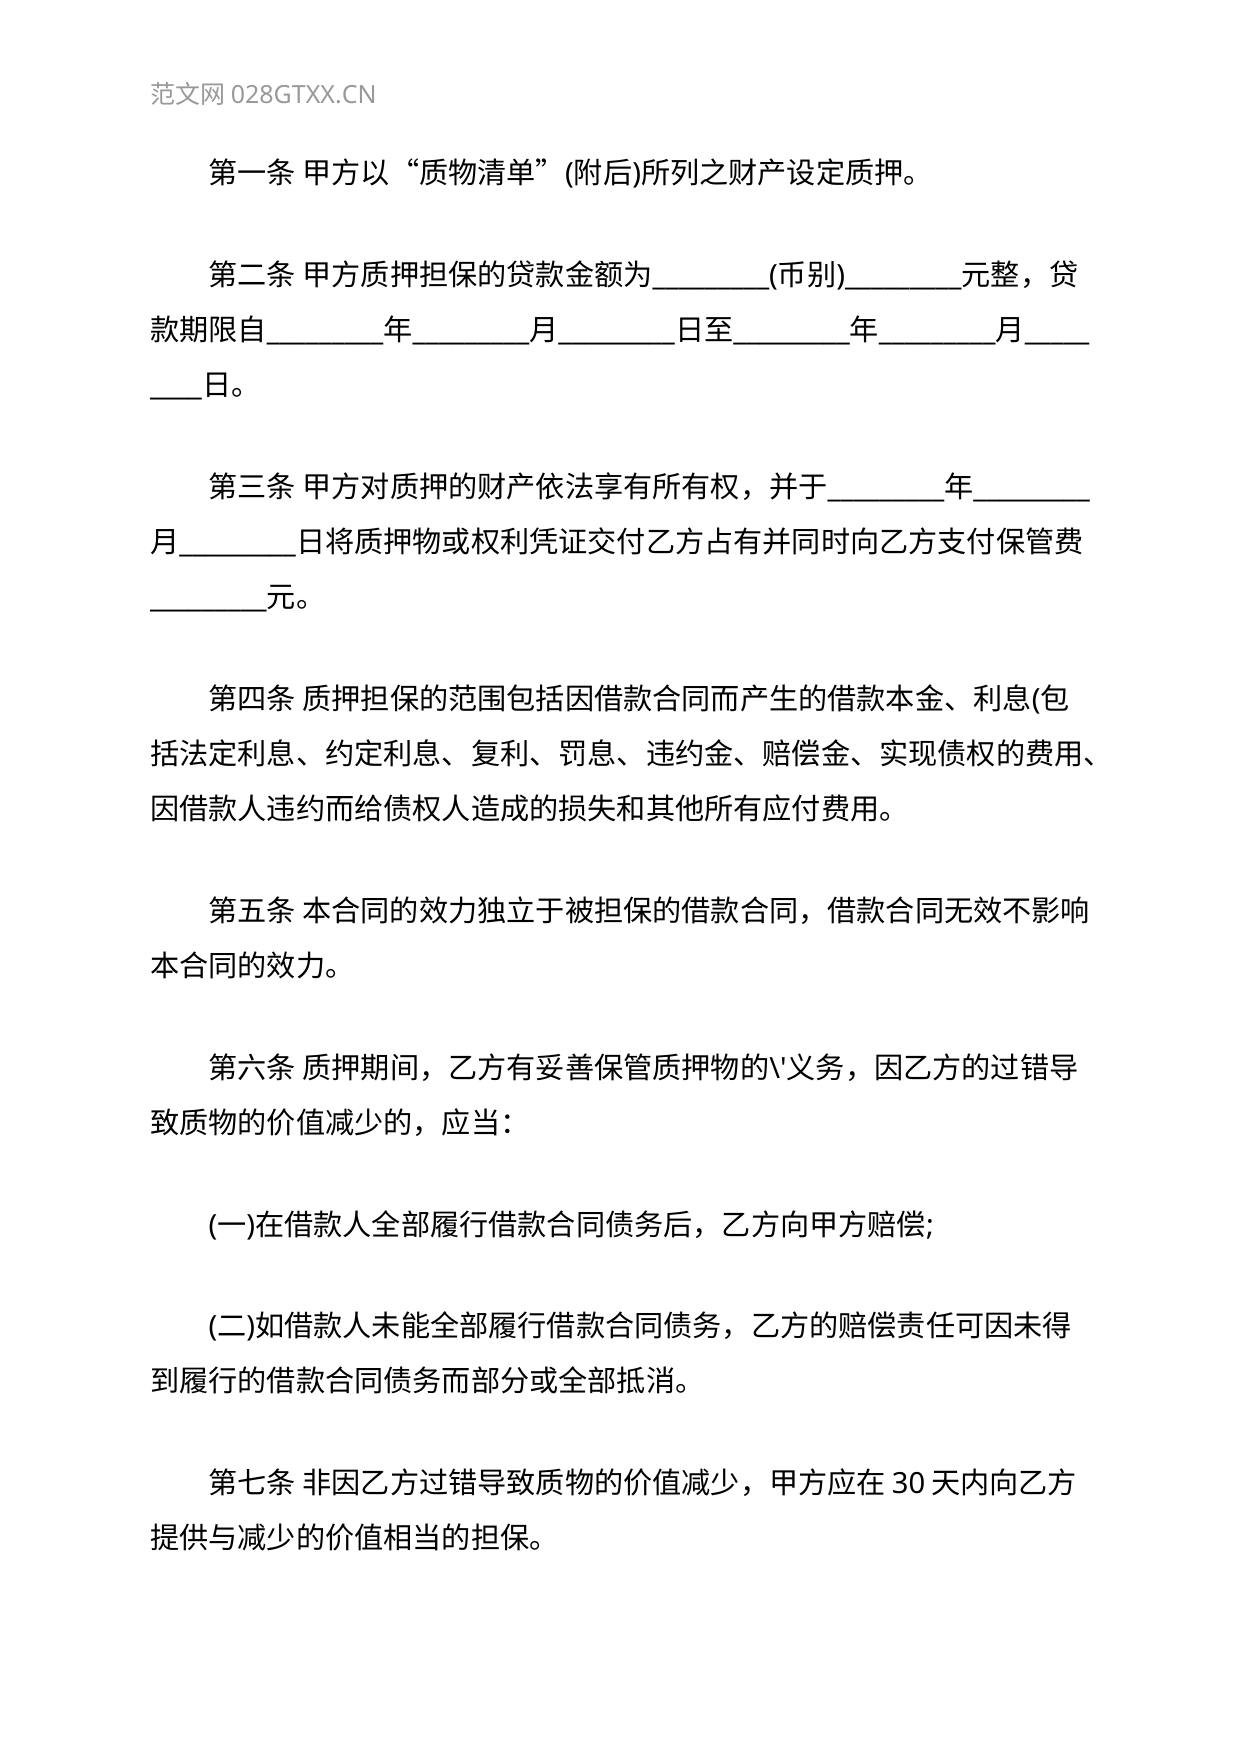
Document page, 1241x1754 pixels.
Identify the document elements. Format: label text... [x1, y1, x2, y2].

text 第四条 质押担保的范围包括因借款合同而产生的借款本金、利息(包括法定利息、约定利息、复利、罚息、违约金、赔偿金、实现债权的费用、因借款人违约而给债权人造成的损失和其他所有应付费用。 [150, 676, 1090, 828]
text (一)在借款人全部履行借款合同债务后，乙方向甲方赔偿; [150, 1201, 1090, 1243]
text 第一条 甲方以“质物清单”(附后)所列之财产设定质押。 [150, 150, 1090, 192]
text 第七条 非因乙方过错导致质物的价值减少，甲方应在30天内向乙方提供与减少的价值相当的担保。 [150, 1460, 1090, 1557]
text 第六条 质押期间，乙方有妥善保管质押物的\'义务，因乙方的过错导致质物的价值减少的，应当： [150, 1044, 1090, 1142]
text 第二条 甲方质押担保的贷款金额为_________(币别)_________元整，贷款期限自_________年_________月_________日至_________年_________月_________日。 [150, 252, 1090, 404]
text 第三条 甲方对质押的财产依法享有所有权，并于_________年_________月_________日将质押物或权利凭证交付乙方占有并同时向乙方支付保管费_________元。 [150, 464, 1090, 616]
text 第五条 本合同的效力独立于被担保的借款合同，借款合同无效不影响本合同的效力。 [150, 888, 1090, 985]
text (二)如借款人未能全部履行借款合同债务，乙方的赔偿责任可因未得到履行的借款合同债务而部分或全部抵消。 [150, 1303, 1090, 1400]
